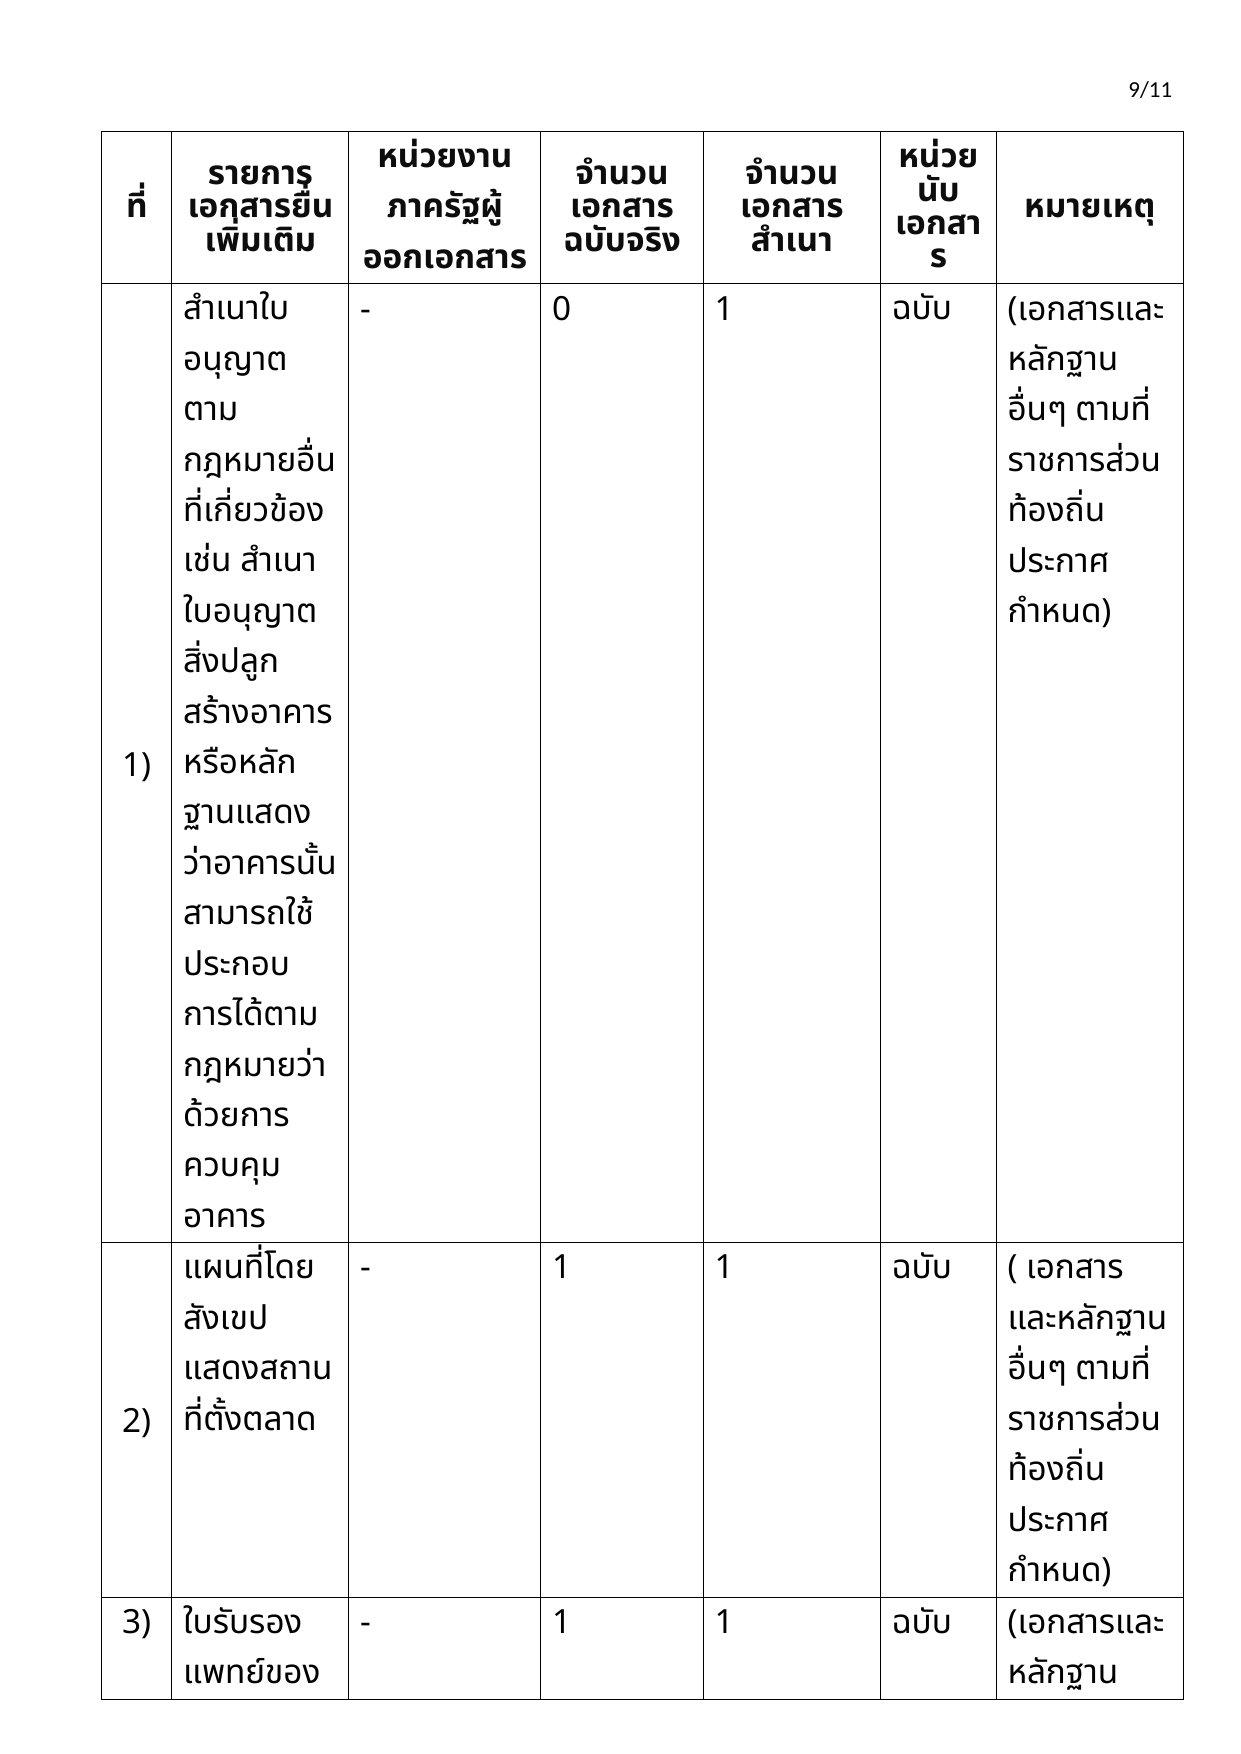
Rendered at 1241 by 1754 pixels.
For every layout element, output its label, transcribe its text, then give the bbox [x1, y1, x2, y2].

table_cell แผนที่โดยสังเขปแสดงสถานที่ตั้งตลาด [172, 1243, 348, 1597]
table_cell ฉบับ [881, 1598, 996, 1699]
table_cell ( เอกสารและหลักฐานอื่นๆ ตามที่ราชการส่วนท้องถิ่นประกาศกำหนด) [997, 1243, 1183, 1597]
table_header รายการเอกสารยื่นเพิ่มเติม [172, 132, 348, 283]
table_cell ฉบับ [881, 1243, 996, 1597]
table_header หน่วยงานภาครัฐผู้ออกเอกสาร [349, 132, 540, 283]
table_header ที่ [102, 132, 171, 283]
table_cell - [349, 1243, 540, 1597]
table_cell 0 [541, 284, 703, 1242]
table_cell - [349, 284, 540, 1242]
table_cell 1) [102, 284, 171, 1242]
table_header หน่วยนับเอกสาร [881, 132, 996, 283]
table_cell 1 [704, 1243, 880, 1597]
table_cell 2) [102, 1243, 171, 1597]
table_cell 1 [704, 1598, 880, 1699]
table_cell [997, 284, 1183, 1242]
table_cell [997, 1598, 1183, 1699]
table_cell - [349, 1598, 540, 1699]
table_cell 1 [704, 284, 880, 1242]
table_header จำนวนเอกสาร สำเนา [704, 132, 880, 283]
table_cell 1 [541, 1243, 703, 1597]
table_header หมายเหตุ [997, 132, 1183, 283]
table_cell 1 [541, 1598, 703, 1699]
table_header จำนวนเอกสาร ฉบับจริง [541, 132, 703, 283]
table_cell ฉบับ [881, 284, 996, 1242]
table_cell 3) [102, 1598, 171, 1699]
table_cell สำเนาใบอนุญาตตามกฎหมายอื่นที่เกี่ยวข้อง เช่น สำเนาใบอนุญาตสิ่งปลูกสร้างอาคาร หรือหลักฐานแสดงว่าอาคารนั้นสามารถใช้ประกอบการได้ตามกฎหมายว่าด้วยการควบคุมอาคาร [172, 284, 348, 1242]
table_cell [172, 1598, 348, 1699]
